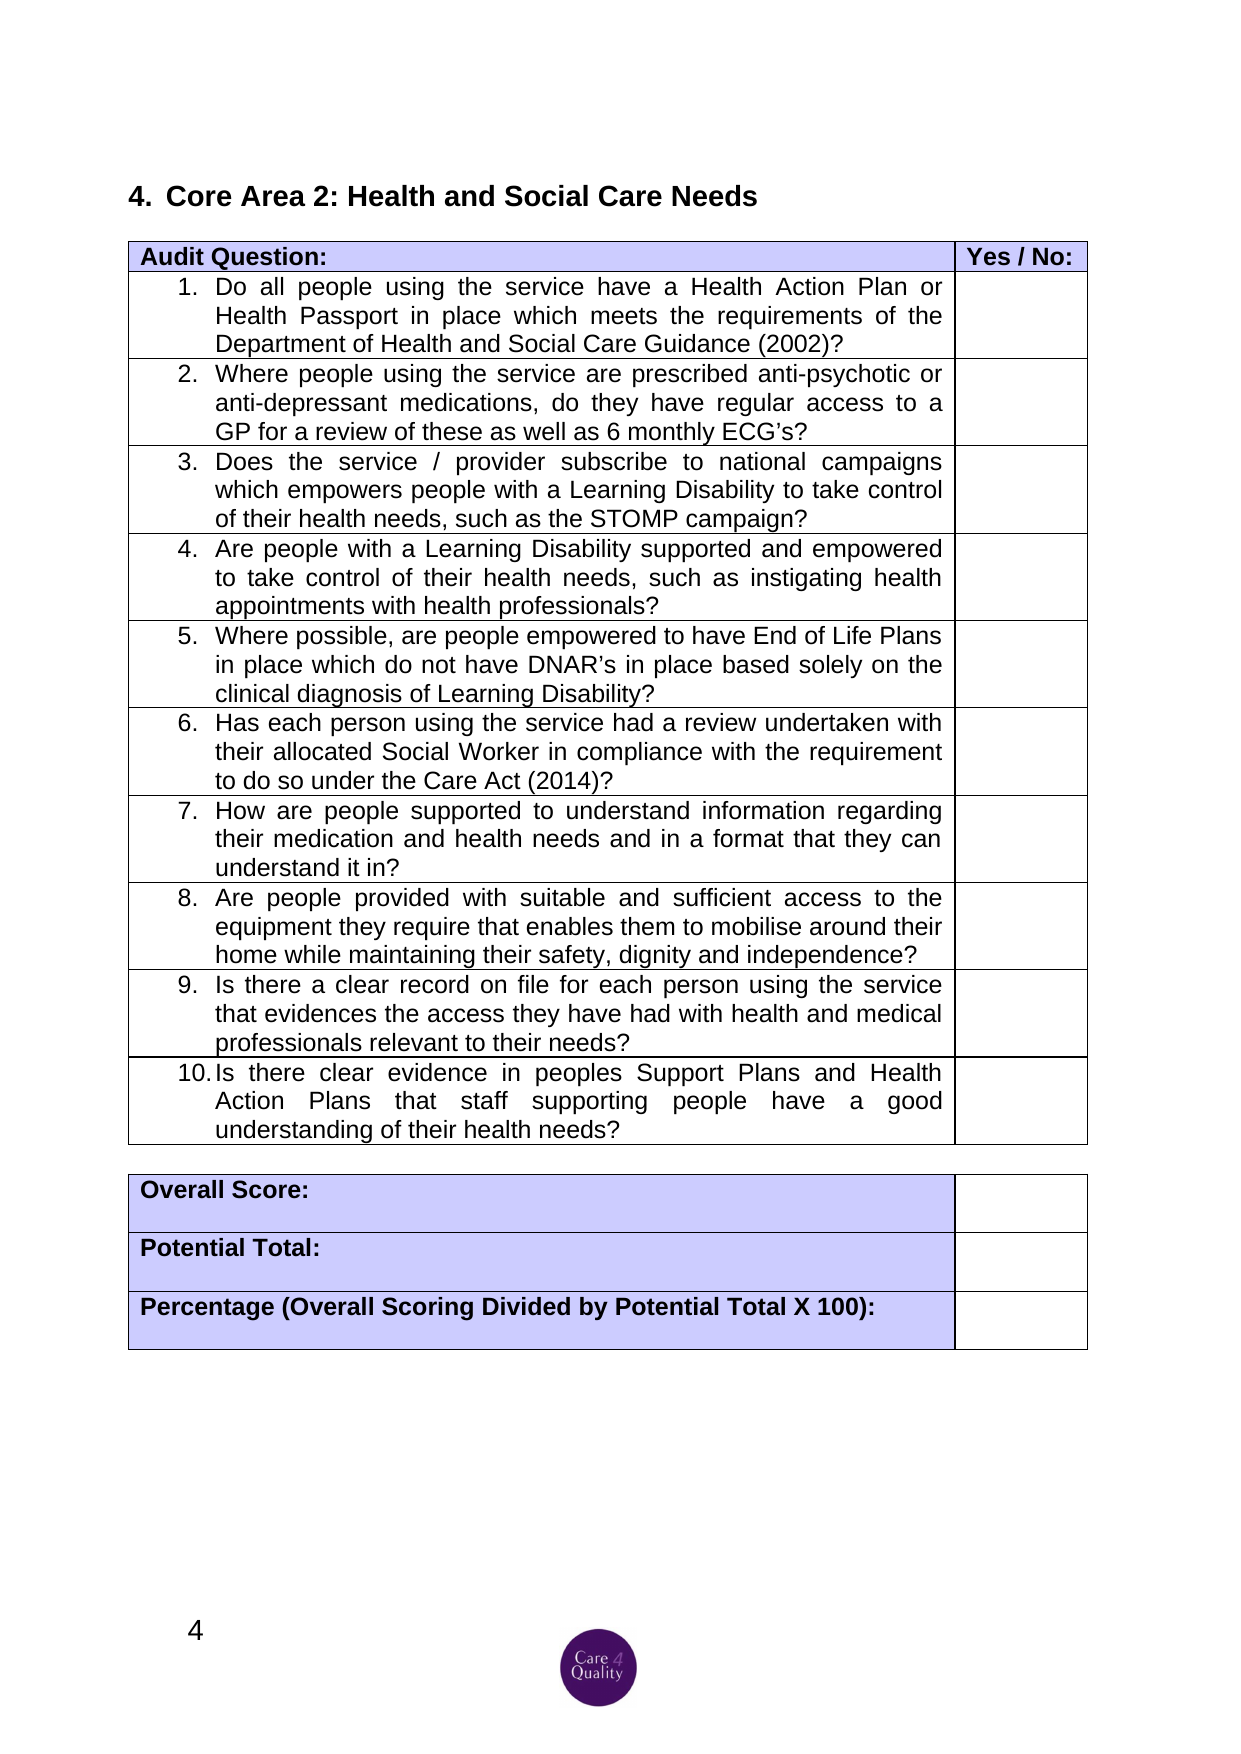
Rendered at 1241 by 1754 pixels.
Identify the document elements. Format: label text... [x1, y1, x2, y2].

table_cell [956, 1058, 1087, 1144]
picture [559, 1627, 638, 1708]
table_cell [956, 708, 1087, 794]
table_cell [956, 446, 1087, 533]
table_cell [956, 272, 1087, 358]
table_cell How are people supported to understand information regarding their medication and health needs and in a format that they can understand it in? [129, 796, 954, 882]
table_cell [956, 1292, 1087, 1349]
table_cell Potential Total: [129, 1233, 954, 1291]
list Core Area 2: Health and Social Care Needs [128, 179, 1132, 212]
table_cell Do all people using the service have a Health Action Plan or Health Passport in place which meets the requirements of the Department of Health and Social Care Guidance (2002)? [129, 272, 954, 358]
table_cell [956, 359, 1087, 445]
table_cell Where possible, are people empowered to have End of Life Plans in place which do not have DNAR’s in place based solely on the clinical diagnosis of Learning Disability? [129, 621, 954, 707]
table_cell [956, 534, 1087, 620]
table_cell [956, 970, 1087, 1056]
table_cell [956, 1233, 1087, 1291]
table_header Audit Question: [129, 242, 954, 271]
table_cell Is there a clear record on file for each person using the service that evidences the access they have had with health and medical professionals relevant to their needs? [129, 970, 954, 1056]
table_cell [956, 621, 1087, 707]
table_cell Does the service / provider subscribe to national campaigns which empowers people with a Learning Disability to take control of their health needs, such as the STOMP campaign? [129, 446, 954, 533]
table_cell Are people provided with suitable and sufficient access to the equipment they require that enables them to mobilise around their home while maintaining their safety, dignity and independence? [129, 883, 954, 969]
table_cell Has each person using the service had a review undertaken with their allocated Social Worker in compliance with the requirement to do so under the Care Act (2014)? [129, 708, 954, 794]
table_cell Where people using the service are prescribed anti-psychotic or anti-depressant medications, do they have regular access to a GP for a review of these as well as 6 monthly ECG’s? [129, 359, 954, 445]
table_header Overall Score: [129, 1175, 954, 1232]
table_header Yes / No: [956, 242, 1087, 271]
table_cell Is there clear evidence in peoples Support Plans and Health Action Plans that staff supporting people have a good understanding of their health needs? [129, 1058, 954, 1144]
table_header [956, 1175, 1087, 1232]
table_cell Percentage (Overall Scoring Divided by Potential Total X 100): [129, 1292, 954, 1349]
table_cell Are people with a Learning Disability supported and empowered to take control of their health needs, such as instigating health appointments with health professionals? [129, 534, 954, 620]
table_cell [956, 883, 1087, 969]
table_cell [956, 796, 1087, 882]
